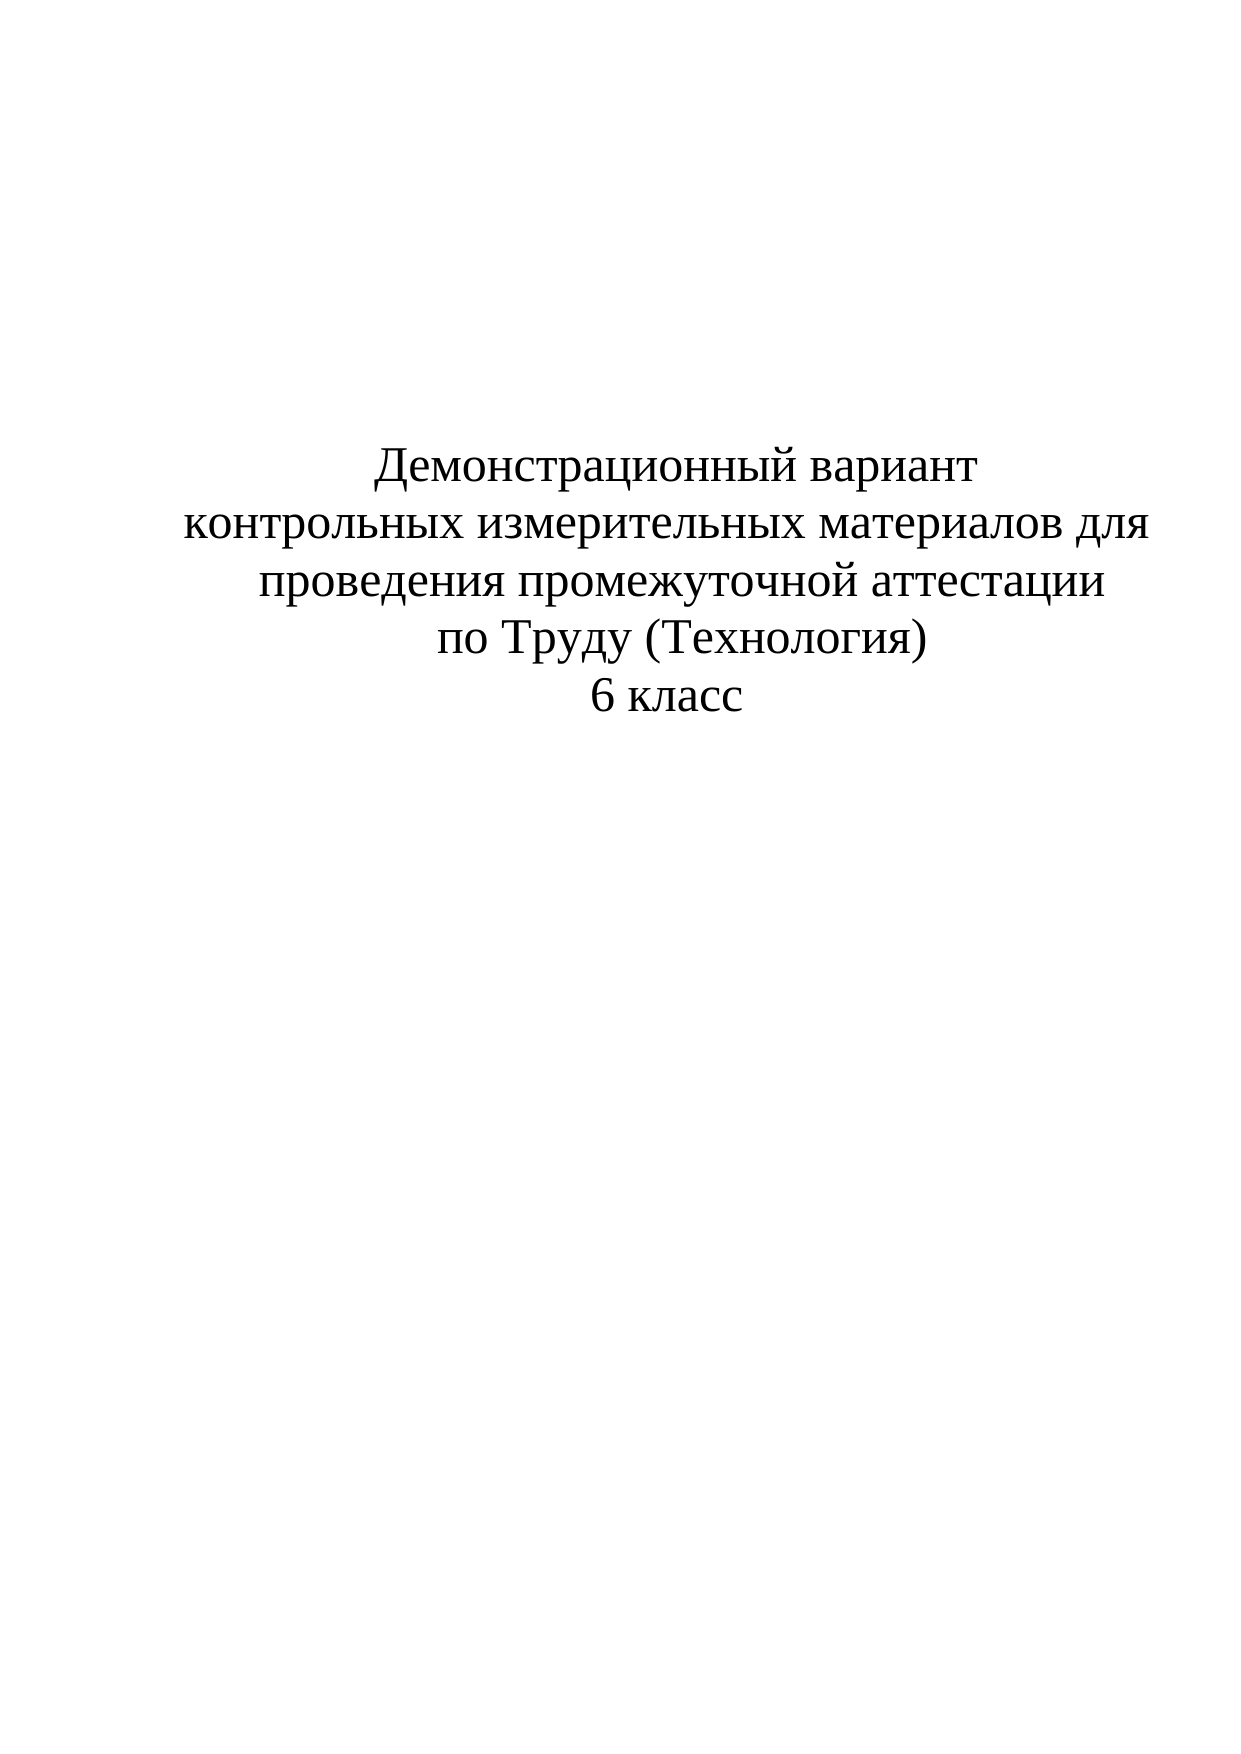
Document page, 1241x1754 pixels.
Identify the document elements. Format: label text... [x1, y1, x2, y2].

text проведения промежуточной аттестации [177, 549, 1156, 607]
text по Труду (Технология) [177, 607, 1156, 664]
text Демонстрационный вариант [177, 434, 1156, 492]
text 6 класс [177, 664, 1156, 722]
text контрольных измерительных материалов для [177, 492, 1156, 549]
